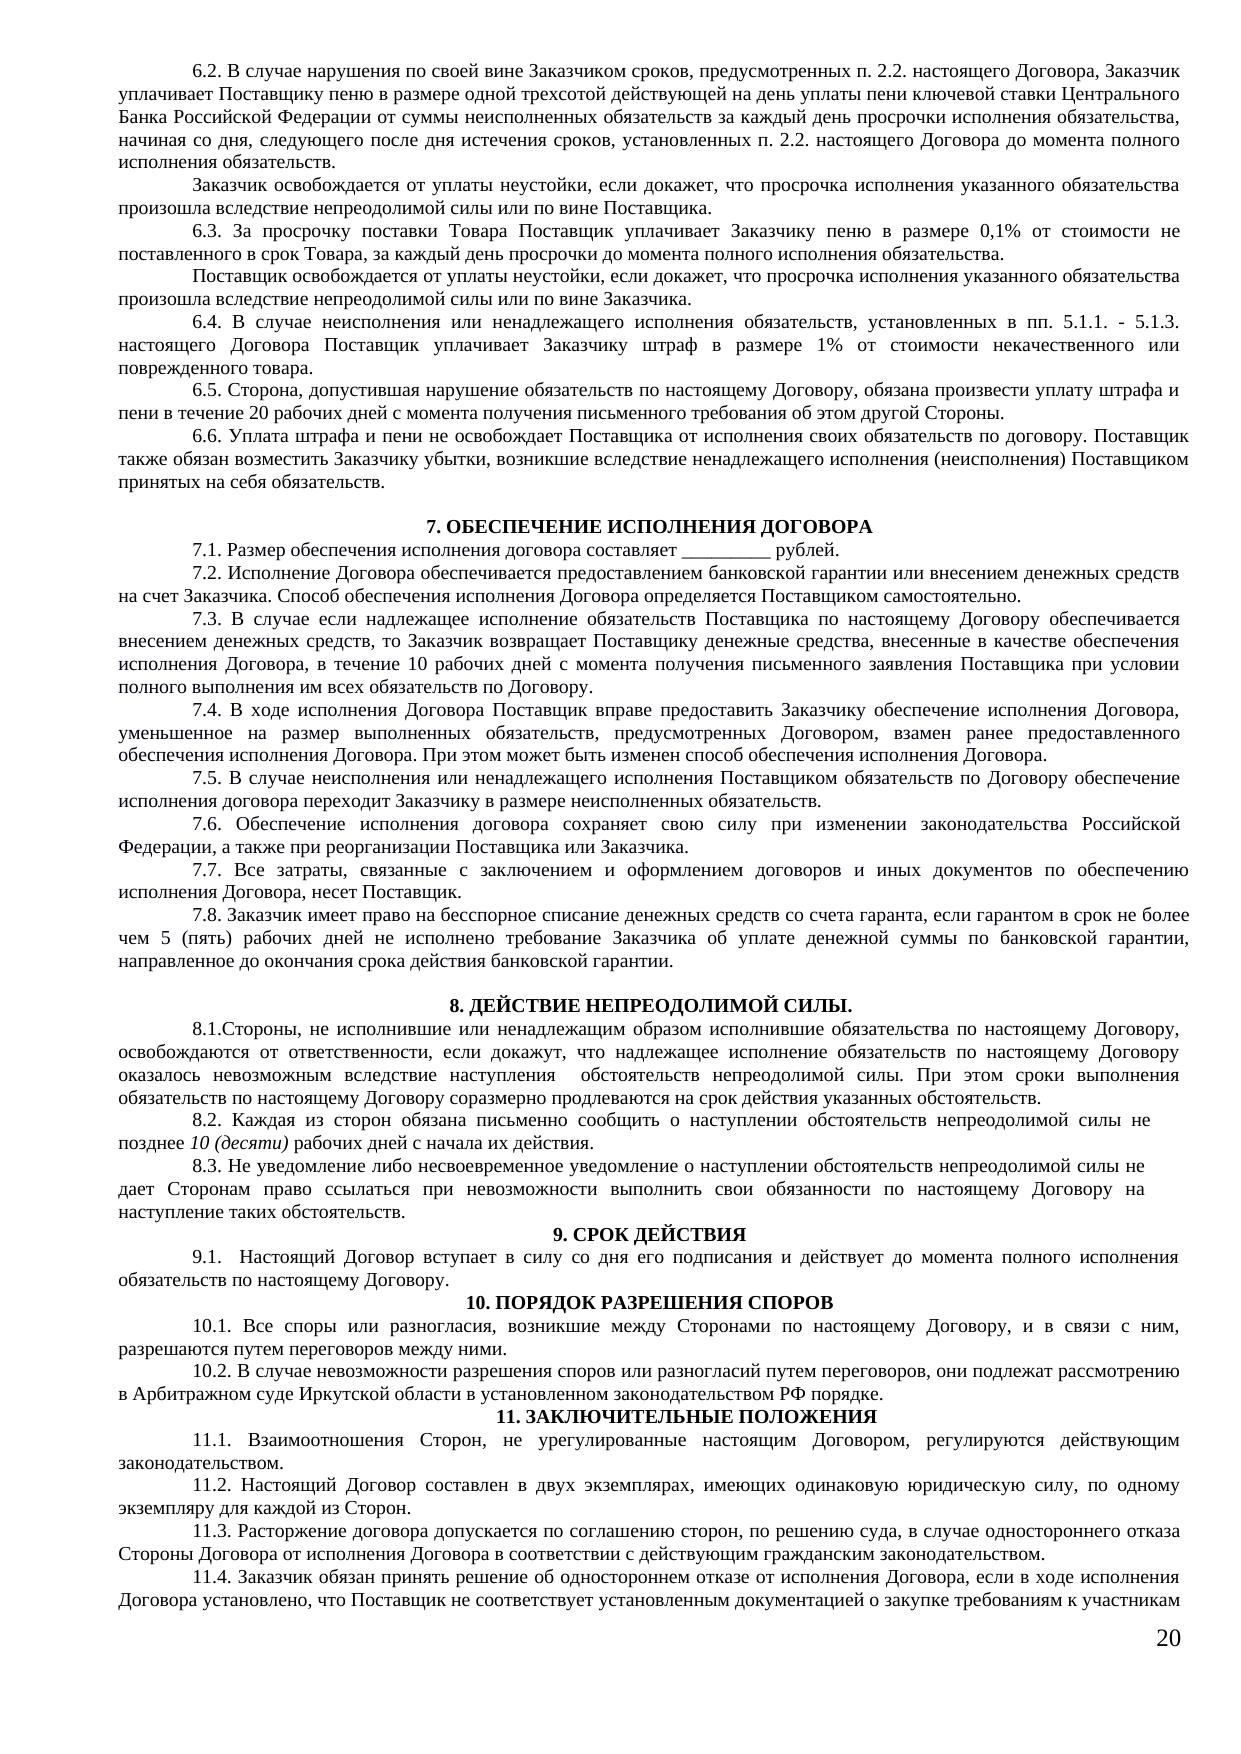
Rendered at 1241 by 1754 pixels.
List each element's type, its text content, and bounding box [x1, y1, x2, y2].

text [118, 1565, 1181, 1610]
text 10.2. В случае невозможности разрешения споров или разногласий путем переговоров, они подлежат рассмотрению в Арбитражном суде Иркутской области в установленном законодательством РФ порядке. [118, 1359, 1181, 1405]
text 7.6. Обеспечение исполнения договора сохраняет свою силу при изменении законодательства Российской Федерации, а также при реорганизации Поставщика или Заказчика. [118, 812, 1181, 857]
text 7. ОБЕСПЕЧЕНИЕ ИСПОЛНЕНИЯ ДОГОВОРА [118, 515, 1181, 538]
text 7.8. Заказчик имеет право на бесспорное списание денежных средств со счета гаранта, если гарантом в срок не более чем 5 (пять) рабочих дней не исполнено требование Заказчика об уплате денежной суммы по банковской гарантии, направленное до окончания срока действия банковской гарантии. [118, 903, 1191, 972]
text 6.5. Сторона, допустившая нарушение обязательств по настоящему Договору, обязана произвести уплату штрафа и пени в течение 20 рабочих дней с момента получения письменного требования об этом другой Стороны. [118, 378, 1181, 424]
text 8.2. Каждая из сторон обязана письменно сообщить о наступлении обстоятельств непреодолимой силы не позднее 10 (десяти) рабочих дней с начала их действия. [118, 1108, 1152, 1154]
text 8.1.Стороны, не исполнившие или ненадлежащим образом исполнившие обязательства по настоящему Договору, освобождаются от ответственности, если докажут, что надлежащее исполнение обязательств по настоящему Договору оказалось невозможным вследствие наступления обстоятельств непреодолимой силы. При этом сроки выполнения обязательств по настоящему Договору соразмерно продлеваются на срок действия указанных обстоятельств. [118, 1017, 1181, 1108]
text Поставщик освобождается от уплаты неустойки, если докажет, что просрочка исполнения указанного обязательства произошла вследствие непреодолимой силы или по вине Заказчика. [118, 264, 1181, 310]
text 7.3. В случае если надлежащее исполнение обязательств Поставщика по настоящему Договору обеспечивается внесением денежных средств, то Заказчик возвращает Поставщику денежные средства, внесенные в качестве обеспечения исполнения Договора, в течение 10 рабочих дней с момента получения письменного заявления Поставщика при условии полного выполнения им всех обязательств по Договору. [118, 607, 1181, 698]
text 8.3. Не уведомление либо несвоевременное уведомление о наступлении обстоятельств непреодолимой силы не дает Сторонам право ссылаться при невозможности выполнить свои обязанности по настоящему Договору на наступление таких обстоятельств. [118, 1154, 1146, 1222]
text 7.7. Все затраты, связанные с заключением и оформлением договоров и иных документов по обеспечению исполнения Договора, несет Поставщик. [118, 857, 1191, 903]
text 7.5. В случае неисполнения или ненадлежащего исполнения Поставщиком обязательств по Договору обеспечение исполнения договора переходит Заказчику в размере неисполненных обязательств. [118, 766, 1181, 812]
text 8. ДЕЙСТВИЕ НЕПРЕОДОЛИМОЙ СИЛЫ. [156, 994, 1146, 1017]
text 6.2. В случае нарушения по своей вине Заказчиком сроков, предусмотренных п. 2.2. настоящего Договора, Заказчик уплачивает Поставщику пеню в размере одной трехсотой действующей на день уплаты пени ключевой ставки Центрального Банка Российской Федерации от суммы неисполненных обязательств за каждый день просрочки исполнения обязательства, начиная со дня, следующего после дня истечения сроков, установленных п. 2.2. настоящего Договора до момента полного исполнения обязательств. [118, 59, 1181, 173]
text 7.2. Исполнение Договора обеспечивается предоставлением банковской гарантии или внесением денежных средств на счет Заказчика. Способ обеспечения исполнения Договора определяется Поставщиком самостоятельно. [118, 561, 1181, 607]
text 10. ПОРЯДОК РАЗРЕШЕНИЯ СПОРОВ [118, 1291, 1181, 1314]
text Заказчик освобождается от уплаты неустойки, если докажет, что просрочка исполнения указанного обязательства произошла вследствие непреодолимой силы или по вине Поставщика. [118, 173, 1181, 219]
text 11.3. Расторжение договора допускается по соглашению сторон, по решению суда, в случае одностороннего отказа Стороны Договора от исполнения Договора в соответствии с действующим гражданским законодательством. [118, 1519, 1181, 1565]
text 11.2. Настоящий Договор составлен в двух экземплярах, имеющих одинаковую юридическую силу, по одному экземпляру для каждой из Сторон. [118, 1473, 1181, 1519]
text 11.1. Взаимоотношения Сторон, не урегулированные настоящим Договором, регулируются действующим законодательством. [118, 1428, 1181, 1473]
text 6.3. За просрочку поставки Товара Поставщик уплачивает Заказчику пеню в размере 0,1% от стоимости не поставленного в срок Товара, за каждый день просрочки до момента полного исполнения обязательства. [118, 219, 1181, 264]
text 9.1. Настоящий Договор вступает в силу со дня его подписания и действует до момента полного исполнения обязательств по настоящему Договору. [118, 1245, 1181, 1291]
text 7.4. В ходе исполнения Договора Поставщик вправе предоставить Заказчику обеспечение исполнения Договора, уменьшенное на размер выполненных обязательств, предусмотренных Договором, взамен ранее предоставленного обеспечения исполнения Договора. При этом может быть изменен способ обеспечения исполнения Договора. [118, 698, 1181, 766]
text 7.1. Размер обеспечения исполнения договора составляет _________ рублей. [118, 538, 1181, 561]
text 11. ЗАКЛЮЧИТЕЛЬНЫЕ ПОЛОЖЕНИЯ [118, 1405, 1181, 1428]
text 10.1. Все споры или разногласия, возникшие между Сторонами по настоящему Договору, и в связи с ним, разрешаются путем переговоров между ними. [118, 1314, 1181, 1359]
text 6.4. В случае неисполнения или ненадлежащего исполнения обязательств, установленных в пп. 5.1.1. - 5.1.3. настоящего Договора Поставщик уплачивает Заказчику штраф в размере 1% от стоимости некачественного или поврежденного товара. [118, 310, 1181, 378]
text 6.6. Уплата штрафа и пени не освобождает Поставщика от исполнения своих обязательств по договору. Поставщик также обязан возместить Заказчику убытки, возникшие вследствие ненадлежащего исполнения (неисполнения) Поставщиком принятых на себя обязательств. [118, 424, 1191, 492]
text 9. СРОК ДЕЙСТВИЯ [118, 1222, 1181, 1245]
